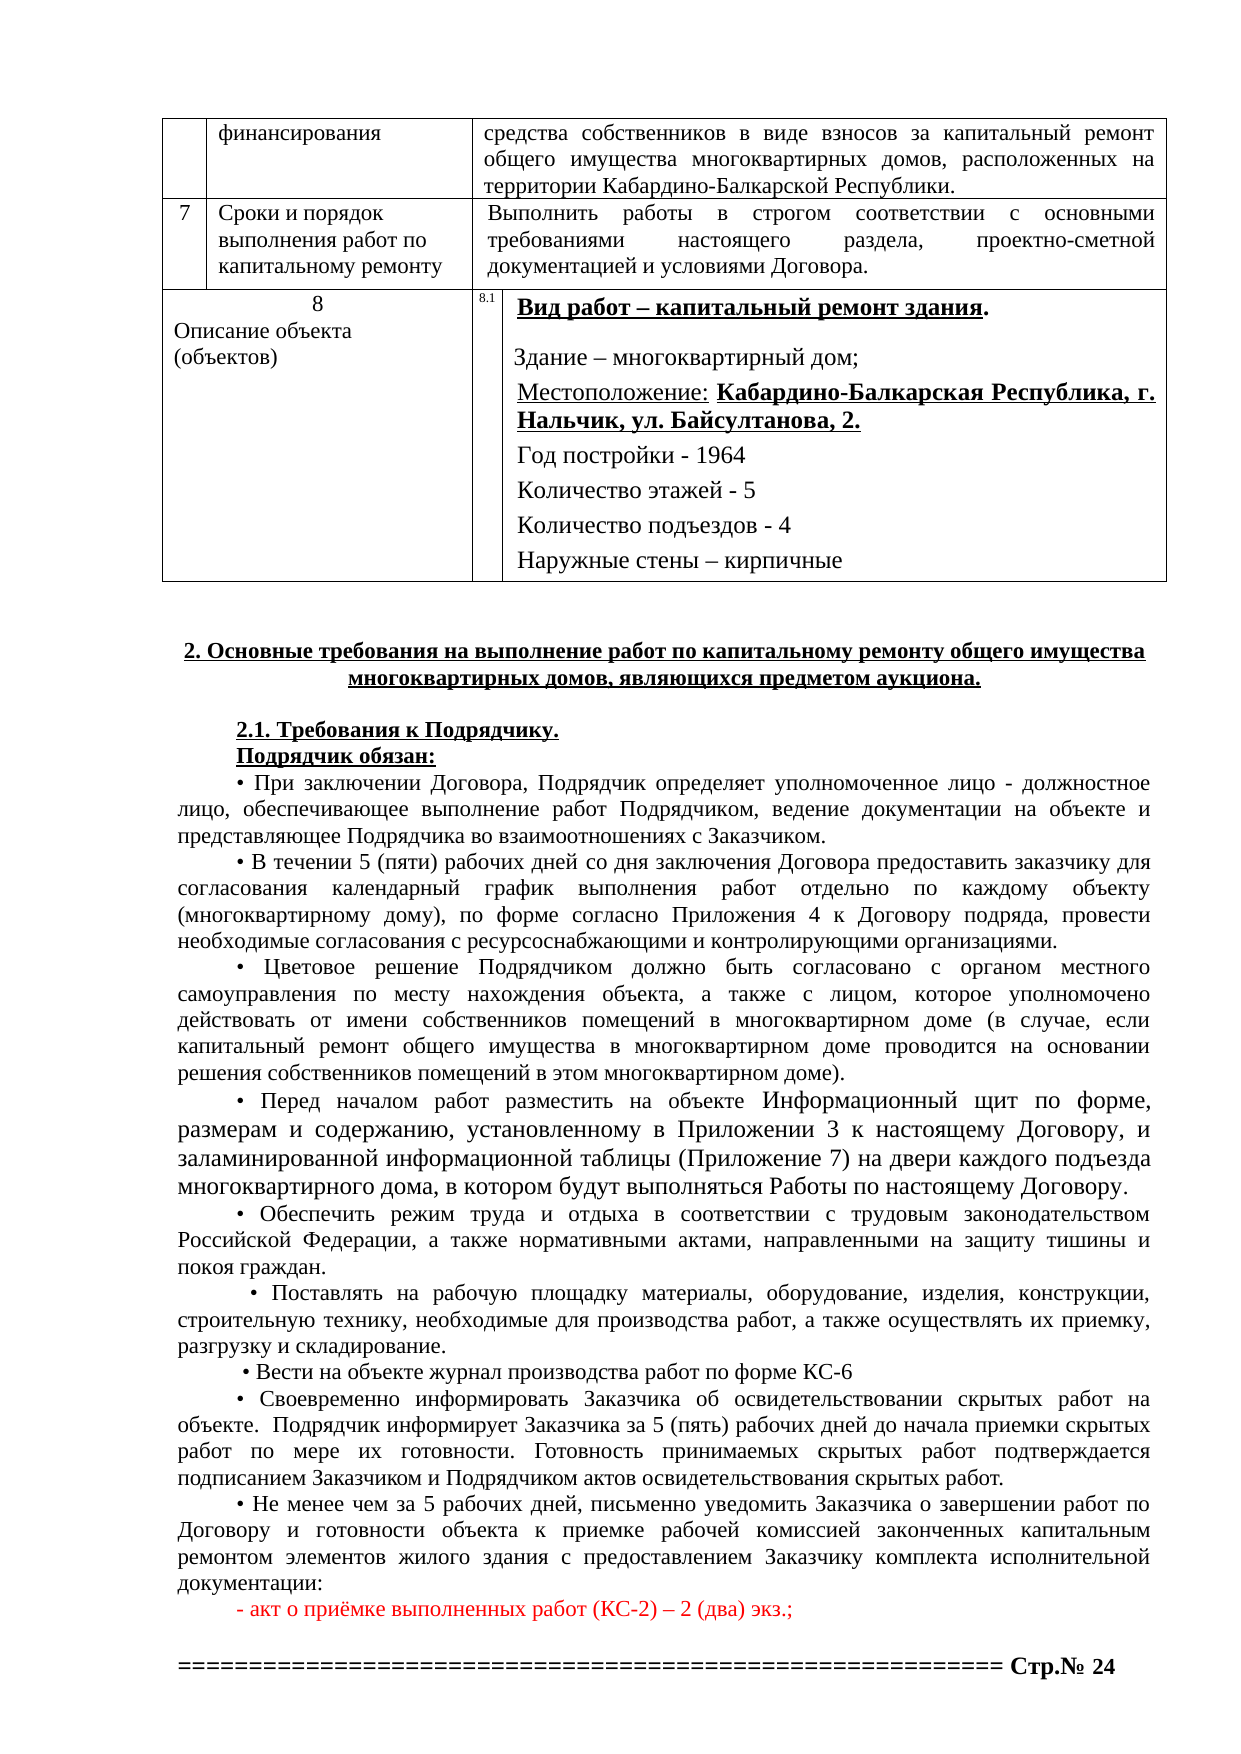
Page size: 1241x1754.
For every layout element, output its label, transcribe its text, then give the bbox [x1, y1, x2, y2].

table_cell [207, 119, 472, 198]
table_cell Вид работ – капитальный ремонт здания. Здание – многоквартирный дом; Местоположение: Кабардино-Балкарская Республика, г. Нальчик, ул. Байсултанова, 2. Год постройки - 1964 Количество этажей - 5 Количество подъездов - 4 Наружные стены – кирпичные [503, 290, 1166, 581]
text 2.1. Требования к Подрядчику. [177, 716, 1152, 743]
text Подрядчик обязан: [177, 743, 1152, 769]
text • При заключении Договора, Подрядчик определяет уполномоченное лицо - должностное лицо, обеспечивающее выполнение работ Подрядчиком, ведение документации на объекте и представляющее Подрядчика во взаимоотношениях с Заказчиком. [177, 769, 1152, 848]
table_cell 7 [163, 199, 206, 289]
text • Своевременно информировать Заказчика об освидетельствовании скрытых работ на объекте. Подрядчик информирует Заказчика за 5 (пять) рабочих дней до начала приемки скрытых работ по мере их готовности. Готовность принимаемых скрытых работ подтверждается подписанием Заказчиком и Подрядчиком актов освидетельствования скрытых работ. [177, 1385, 1152, 1490]
table_cell 8.1 [473, 290, 502, 581]
table_cell Сроки и порядок выполнения работ по капитальному ремонту [207, 199, 472, 289]
table_cell 8 Описание объекта (объектов) [163, 290, 472, 581]
text • Поставлять на рабочую площадку материалы, оборудование, изделия, конструкции, строительную технику, необходимые для производства работ, а также осуществлять их приемку, разгрузку и складирование. [177, 1279, 1152, 1358]
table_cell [473, 119, 1166, 198]
table_cell 6 [163, 119, 206, 198]
text 2. Основные требования на выполнение работ по капитальному ремонту общего имущества многоквартирных домов, являющихся предметом аукциона. [177, 637, 1152, 690]
text • В течении 5 (пяти) рабочих дней cо дня заключения Договора предоставить заказчику для согласования календарный график выполнения работ отдельно по каждому объекту (многоквартирному дому), по форме согласно Приложения 4 к Договору подряда, провести необходимые согласования с ресурсоснабжающими и контролирующими организациями. [177, 848, 1152, 953]
text • Цветовое решение Подрядчиком должно быть согласовано с органом местного самоуправления по месту нахождения объекта, а также с лицом, которое уполномочено действовать от имени собственников помещений в многоквартирном доме (в случае, если капитальный ремонт общего имущества в многоквартирном доме проводится на основании решения собственников помещений в этом многоквартирном доме). [177, 953, 1152, 1085]
text - акт о приёмке выполненных работ (КС-2) – 2 (два) экз.; [177, 1596, 1152, 1622]
text • Перед началом работ разместить на объекте Информационный щит по форме, размерам и содержанию, установленному в Приложении 3 к настоящему Договору, и заламинированной информационной таблицы (Приложение 7) на двери каждого подъезда многоквартирного дома, в котором будут выполняться Работы по настоящему Договору. [177, 1085, 1152, 1200]
text • Вести на объекте журнал производства работ по форме КС-6 [177, 1358, 1152, 1385]
text • Не менее чем за 5 рабочих дней, письменно уведомить Заказчика о завершении работ по Договору и готовности объекта к приемке рабочей комиссией законченных капитальным ремонтом элементов жилого здания с предоставлением Заказчику комплекта исполнительной документации: [177, 1490, 1152, 1596]
table_cell Выполнить работы в строгом соответствии с основными требованиями настоящего раздела, проектно-сметной документацией и условиями Договора. [473, 199, 1166, 289]
text • Обеспечить режим труда и отдыха в соответствии с трудовым законодательством Российской Федерации, а также нормативными актами, направленными на защиту тишины и покоя граждан. [177, 1200, 1152, 1279]
